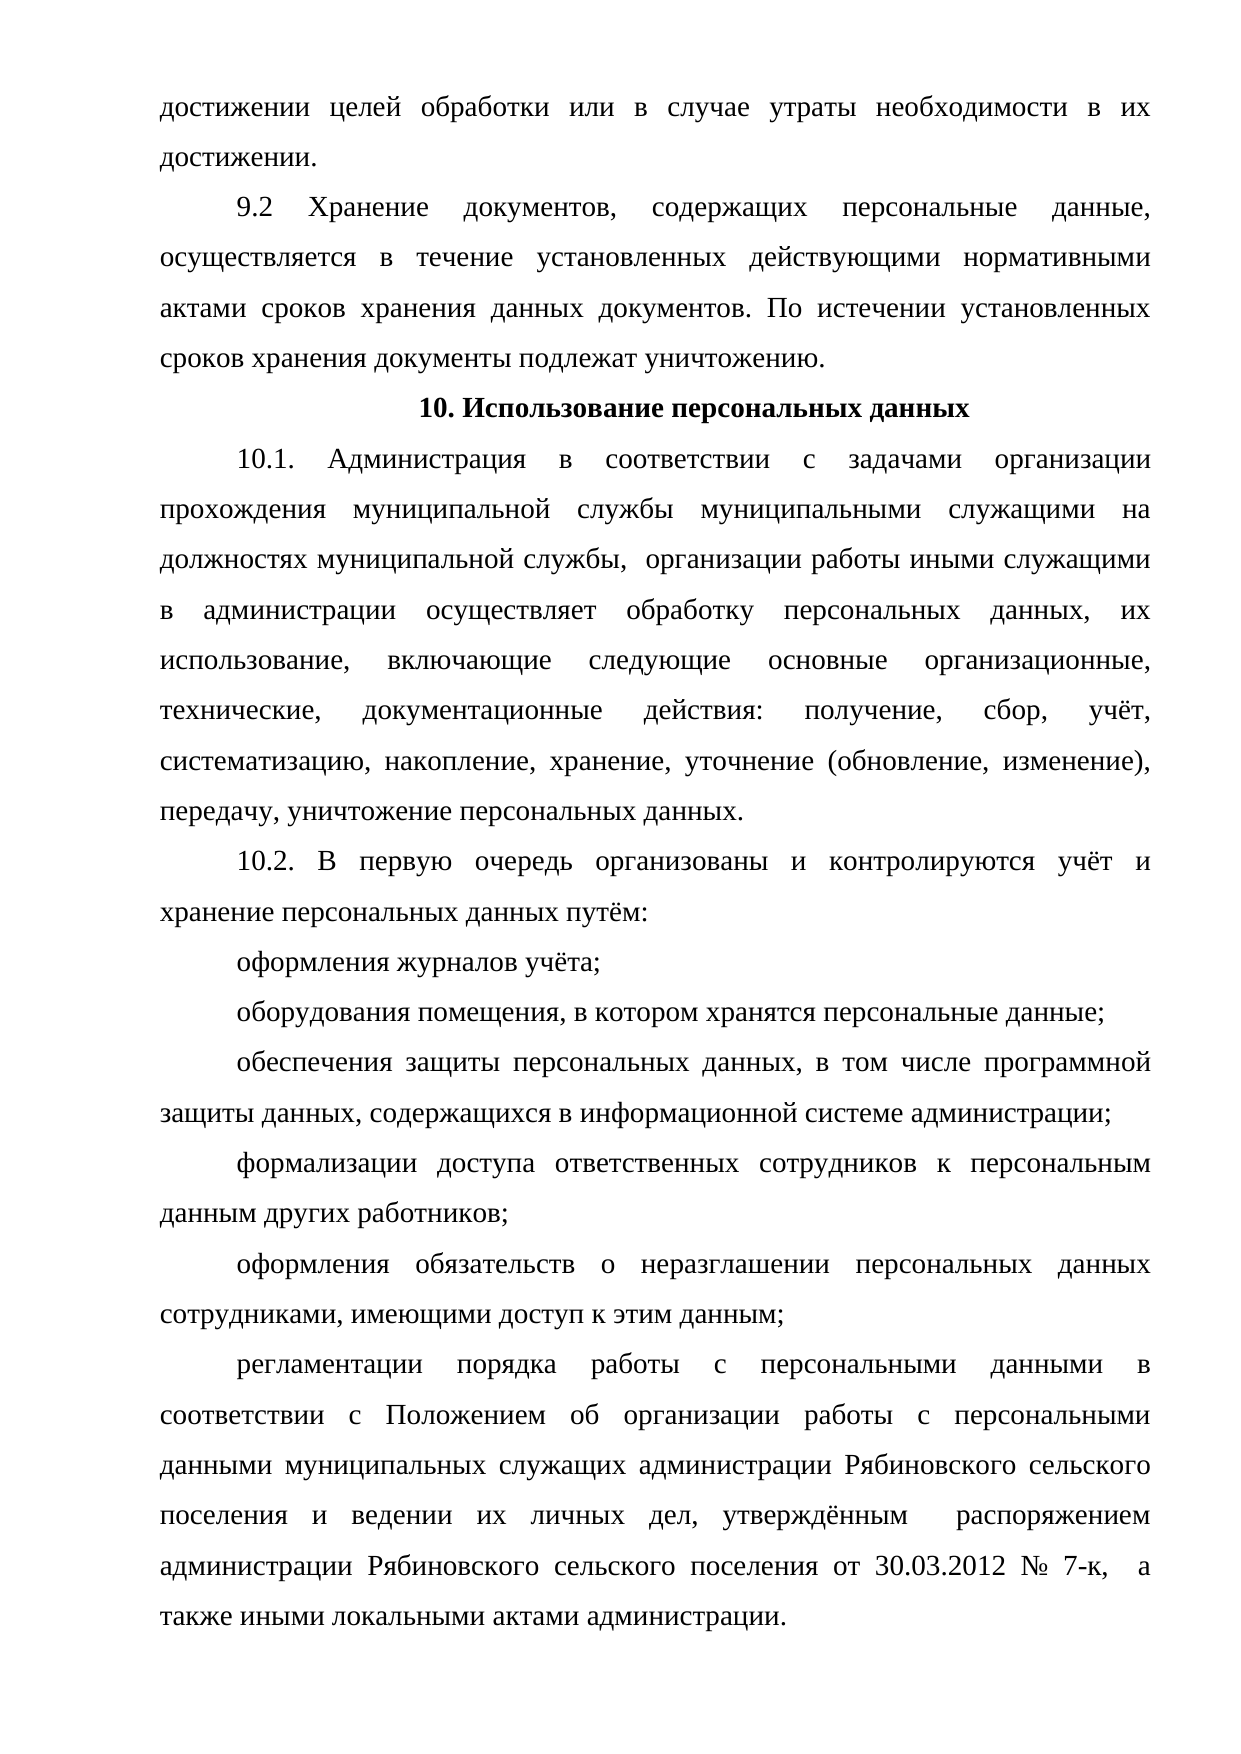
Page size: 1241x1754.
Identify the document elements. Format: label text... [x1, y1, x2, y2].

text оформления журналов учёта; [159, 944, 1152, 977]
text оформления обязательств о неразглашении персональных данных сотрудниками, имеющими доступ к этим данным; [159, 1246, 1152, 1330]
text 9.2 Хранение документов, содержащих персональные данные, осуществляется в течение установленных действующими нормативными актами сроков хранения данных документов. По истечении установленных сроков хранения документы подлежат уничтожению. [159, 189, 1152, 374]
text обеспечения защиты персональных данных, в том числе программной защиты данных, содержащихся в информационной системе администрации; [159, 1044, 1152, 1128]
text регламентации порядка работы с персональными данными в соответствии с Положением об организации работы с персональными данными муниципальных служащих администрации Рябиновского сельского поселения и ведении их личных дел, утверждённым распоряжением администрации Рябиновского сельского поселения от 30.03.2012 № 7-к, а также иными локальными актами администрации. [159, 1346, 1152, 1632]
text 10.1. Администрация в соответствии с задачами организации прохождения муниципальной службы муниципальными служащими на должностях муниципальной службы, организации работы иными служащими в администрации осуществляет обработку персональных данных, их использование, включающие следующие основные организационные, технические, документационные действия: получение, сбор, учёт, систематизацию, накопление, хранение, уточнение (обновление, изменение), передачу, уничтожение персональных данных. [159, 441, 1152, 827]
text формализации доступа ответственных сотрудников к персональным данным других работников; [159, 1145, 1152, 1229]
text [159, 89, 1152, 172]
text 10.2. В первую очередь организованы и контролируются учёт и хранение персональных данных путём: [159, 843, 1152, 927]
text 10. Использование персональных данных [159, 391, 1152, 424]
text оборудования помещения, в котором хранятся персональные данные; [159, 994, 1152, 1028]
